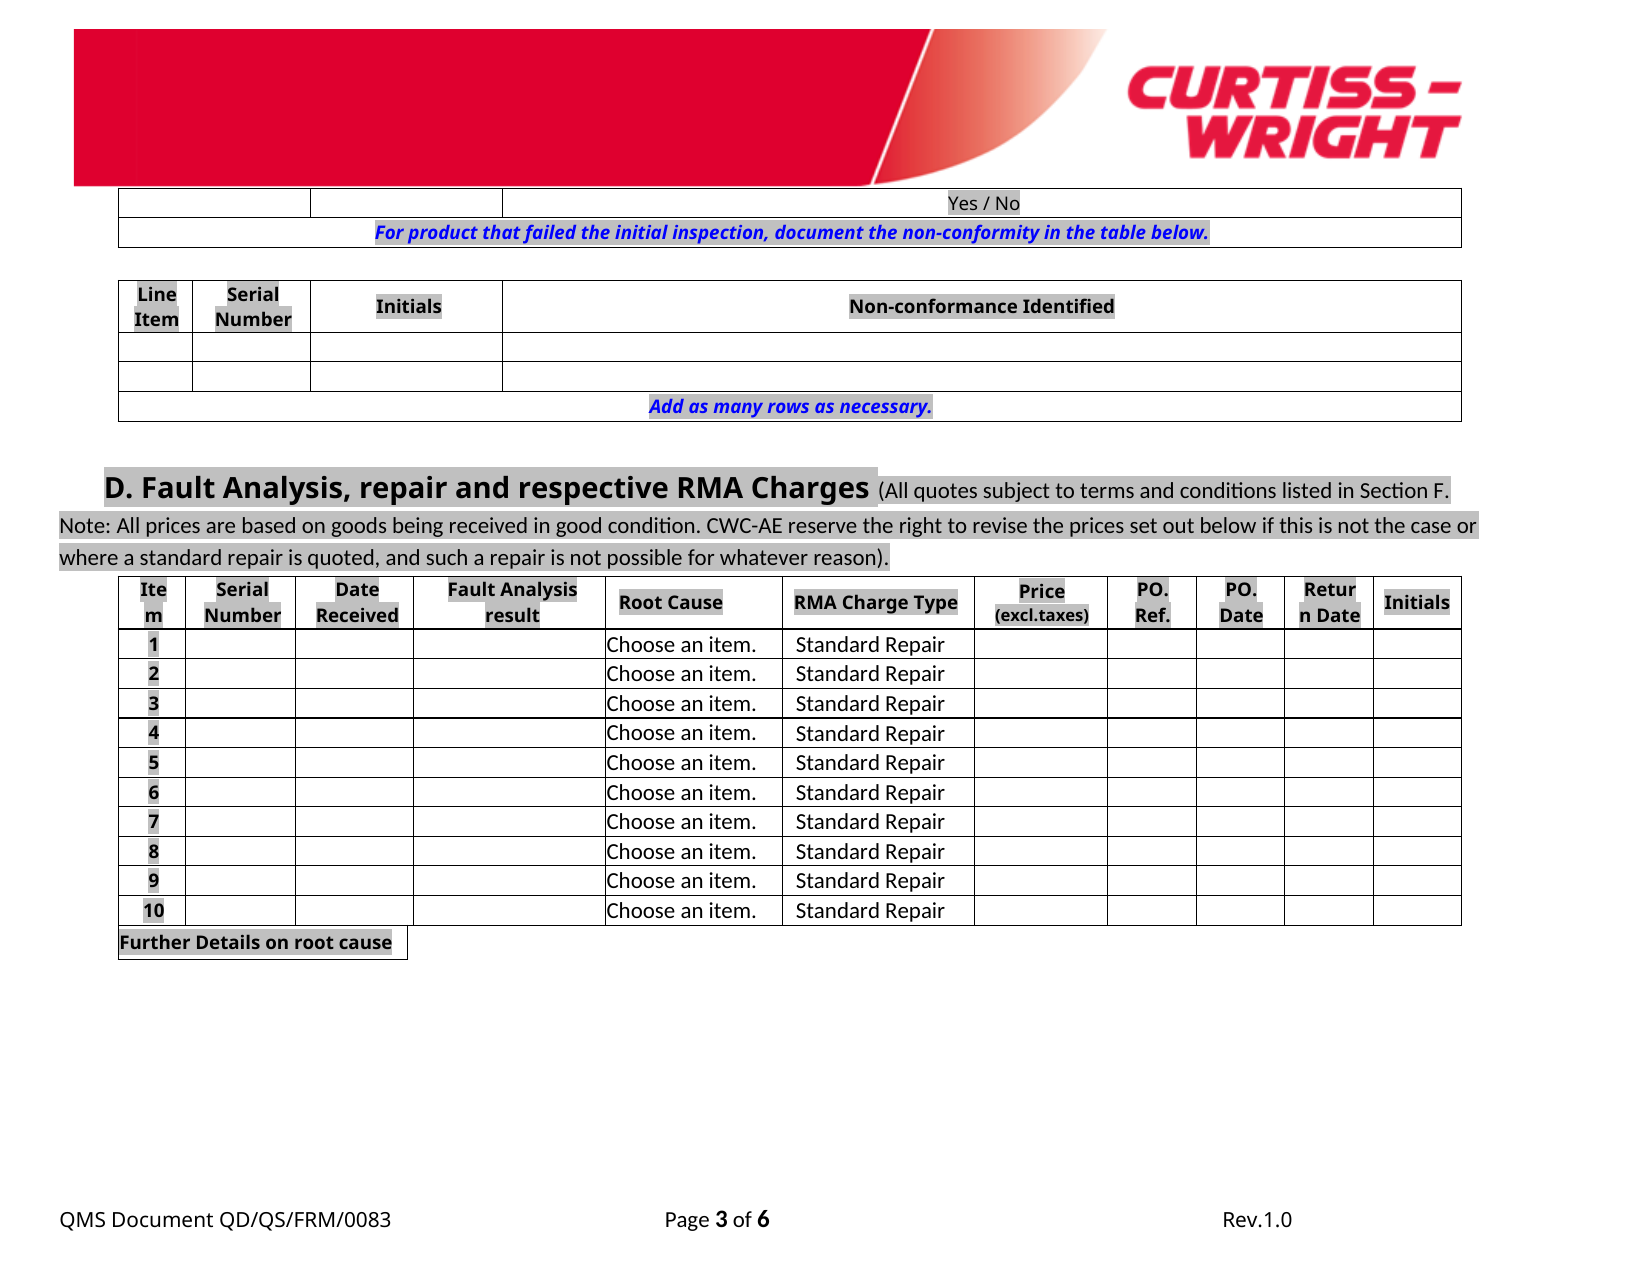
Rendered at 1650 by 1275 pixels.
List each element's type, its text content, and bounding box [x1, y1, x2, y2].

table_cell 2 [119, 659, 185, 688]
table_cell [186, 748, 295, 777]
table_header [975, 630, 1107, 658]
table_header Item [163, 577, 185, 628]
table_header Fault Analysis result [414, 577, 485, 628]
table_header PO. Ref. [1169, 577, 1196, 628]
table_cell [186, 719, 295, 747]
table_cell [414, 659, 605, 688]
table_cell 3 [119, 689, 185, 717]
table_cell [414, 896, 605, 924]
table_cell [414, 866, 605, 895]
table_cell Further Details on root cause [119, 926, 407, 959]
table_cell [1108, 659, 1196, 688]
table_cell [1197, 748, 1284, 777]
table_cell [1285, 837, 1373, 865]
table_cell 9 [119, 866, 185, 895]
table_cell [975, 659, 1107, 688]
table_cell [1374, 866, 1461, 895]
table_cell [1197, 719, 1284, 747]
table_cell [311, 333, 502, 361]
table_cell [414, 807, 605, 836]
table_header Return Date [1285, 577, 1304, 628]
table_header [1197, 630, 1284, 658]
table_cell [1197, 866, 1284, 895]
table_cell [1108, 896, 1196, 924]
table_header PO. Date [1257, 577, 1284, 628]
table_cell [1374, 659, 1461, 688]
table_cell [1108, 778, 1196, 806]
table_cell [296, 807, 413, 836]
table_cell [296, 748, 413, 777]
table_cell [975, 748, 1107, 777]
table_cell [975, 896, 1107, 924]
table_cell 7 [119, 807, 185, 836]
table_header 1 [119, 630, 185, 658]
table_cell [296, 659, 413, 688]
table_cell [311, 189, 502, 217]
table_cell [119, 189, 310, 217]
table_header Initials [311, 281, 502, 332]
table_cell [1374, 837, 1461, 865]
table_cell [186, 659, 295, 688]
table_cell [119, 333, 192, 361]
table_cell [975, 719, 1107, 747]
table_cell [311, 362, 502, 391]
table_cell [1285, 866, 1373, 895]
table_cell [975, 689, 1107, 717]
table_cell [1374, 719, 1461, 747]
table_cell [1197, 778, 1284, 806]
table_header Serial Number [186, 577, 216, 628]
table_cell [975, 837, 1107, 865]
table_header [186, 630, 295, 658]
table_cell [414, 719, 605, 747]
table_cell [1197, 896, 1284, 924]
table_cell [1374, 778, 1461, 806]
table_header PO. Ref. [1108, 577, 1137, 628]
table_header Serial Number [193, 281, 227, 332]
table_cell 6 [119, 778, 185, 806]
picture [73, 29, 1499, 188]
table_cell Yes / No [503, 189, 1461, 217]
table_cell [503, 333, 1461, 361]
table_cell [1197, 837, 1284, 865]
table_header Item [119, 577, 144, 628]
table_header Fault Analysis result [540, 577, 605, 628]
table_header Initials [1374, 577, 1461, 628]
table_cell [1374, 896, 1461, 924]
table_header Price (excl.taxes) [975, 577, 1107, 628]
table_header Serial Number [279, 281, 310, 332]
table_cell Add as many rows as necessary. [119, 392, 1461, 421]
table_cell [1285, 659, 1373, 688]
table_cell [1197, 689, 1284, 717]
table_cell [186, 689, 295, 717]
table_header Date Received [296, 577, 335, 628]
table_cell 8 [119, 837, 185, 865]
table_cell [193, 362, 310, 391]
table_cell [296, 719, 413, 747]
table_header Line Item [177, 281, 192, 332]
table_header RMA Charge Type [783, 577, 974, 628]
table_cell [1197, 659, 1284, 688]
table_cell [975, 778, 1107, 806]
table_cell [1108, 866, 1196, 895]
table_cell [186, 837, 295, 865]
table_header [414, 630, 605, 658]
table_header [1108, 630, 1196, 658]
table_cell [193, 333, 310, 361]
table_cell [186, 896, 295, 924]
table_header Non-conformance Identified [503, 281, 1461, 332]
table_cell [1108, 837, 1196, 865]
table_cell [1108, 748, 1196, 777]
table_cell [296, 896, 413, 924]
table_cell [1285, 807, 1373, 836]
table_cell [503, 362, 1461, 391]
table_cell [414, 837, 605, 865]
table_cell [186, 778, 295, 806]
text D. Fault Analysis, repair and respective RMA Charges (All quotes subject to terms and conditions listed in Section F. Note: All prices are based on goods being received in good condition. CWC-AE reserve the right to revise the prices set out below if this is not the case or where a standard repair is quoted, and such a repair is not possible for whatever reason). [59, 467, 1500, 571]
table_cell [414, 689, 605, 717]
table_cell [1374, 689, 1461, 717]
table_cell [1285, 748, 1373, 777]
table_cell [1108, 719, 1196, 747]
table_cell [119, 362, 192, 391]
table_cell [1374, 748, 1461, 777]
table_cell [296, 866, 413, 895]
table_header Line Item [119, 281, 137, 332]
table_cell [1285, 778, 1373, 806]
table_cell [1197, 807, 1284, 836]
table_cell [296, 689, 413, 717]
table_cell For product that failed the initial inspection, document the non-conformity in the table below. [119, 218, 1461, 247]
table_cell [1374, 807, 1461, 836]
table_cell [1108, 689, 1196, 717]
table_cell [975, 866, 1107, 895]
table_header Serial Number [269, 577, 295, 628]
table_cell [186, 866, 295, 895]
table_cell [414, 748, 605, 777]
table_cell [1285, 896, 1373, 924]
table_header Return Date [1356, 577, 1373, 628]
table_cell [296, 778, 413, 806]
table_cell [296, 837, 413, 865]
table_header PO. Date [1197, 577, 1225, 628]
table_header Date Received [379, 577, 413, 628]
table_cell [1285, 719, 1373, 747]
table_cell 4 [119, 719, 185, 747]
table_cell 5 [119, 748, 185, 777]
table_cell 10 [119, 896, 185, 924]
table_cell [1285, 689, 1373, 717]
table_cell [1108, 807, 1196, 836]
table_header [1285, 630, 1373, 658]
table_header [296, 630, 413, 658]
table_cell [186, 807, 295, 836]
table_cell [975, 807, 1107, 836]
table_header Root Cause [606, 577, 782, 628]
table_header [1374, 630, 1461, 658]
table_cell [414, 778, 605, 806]
